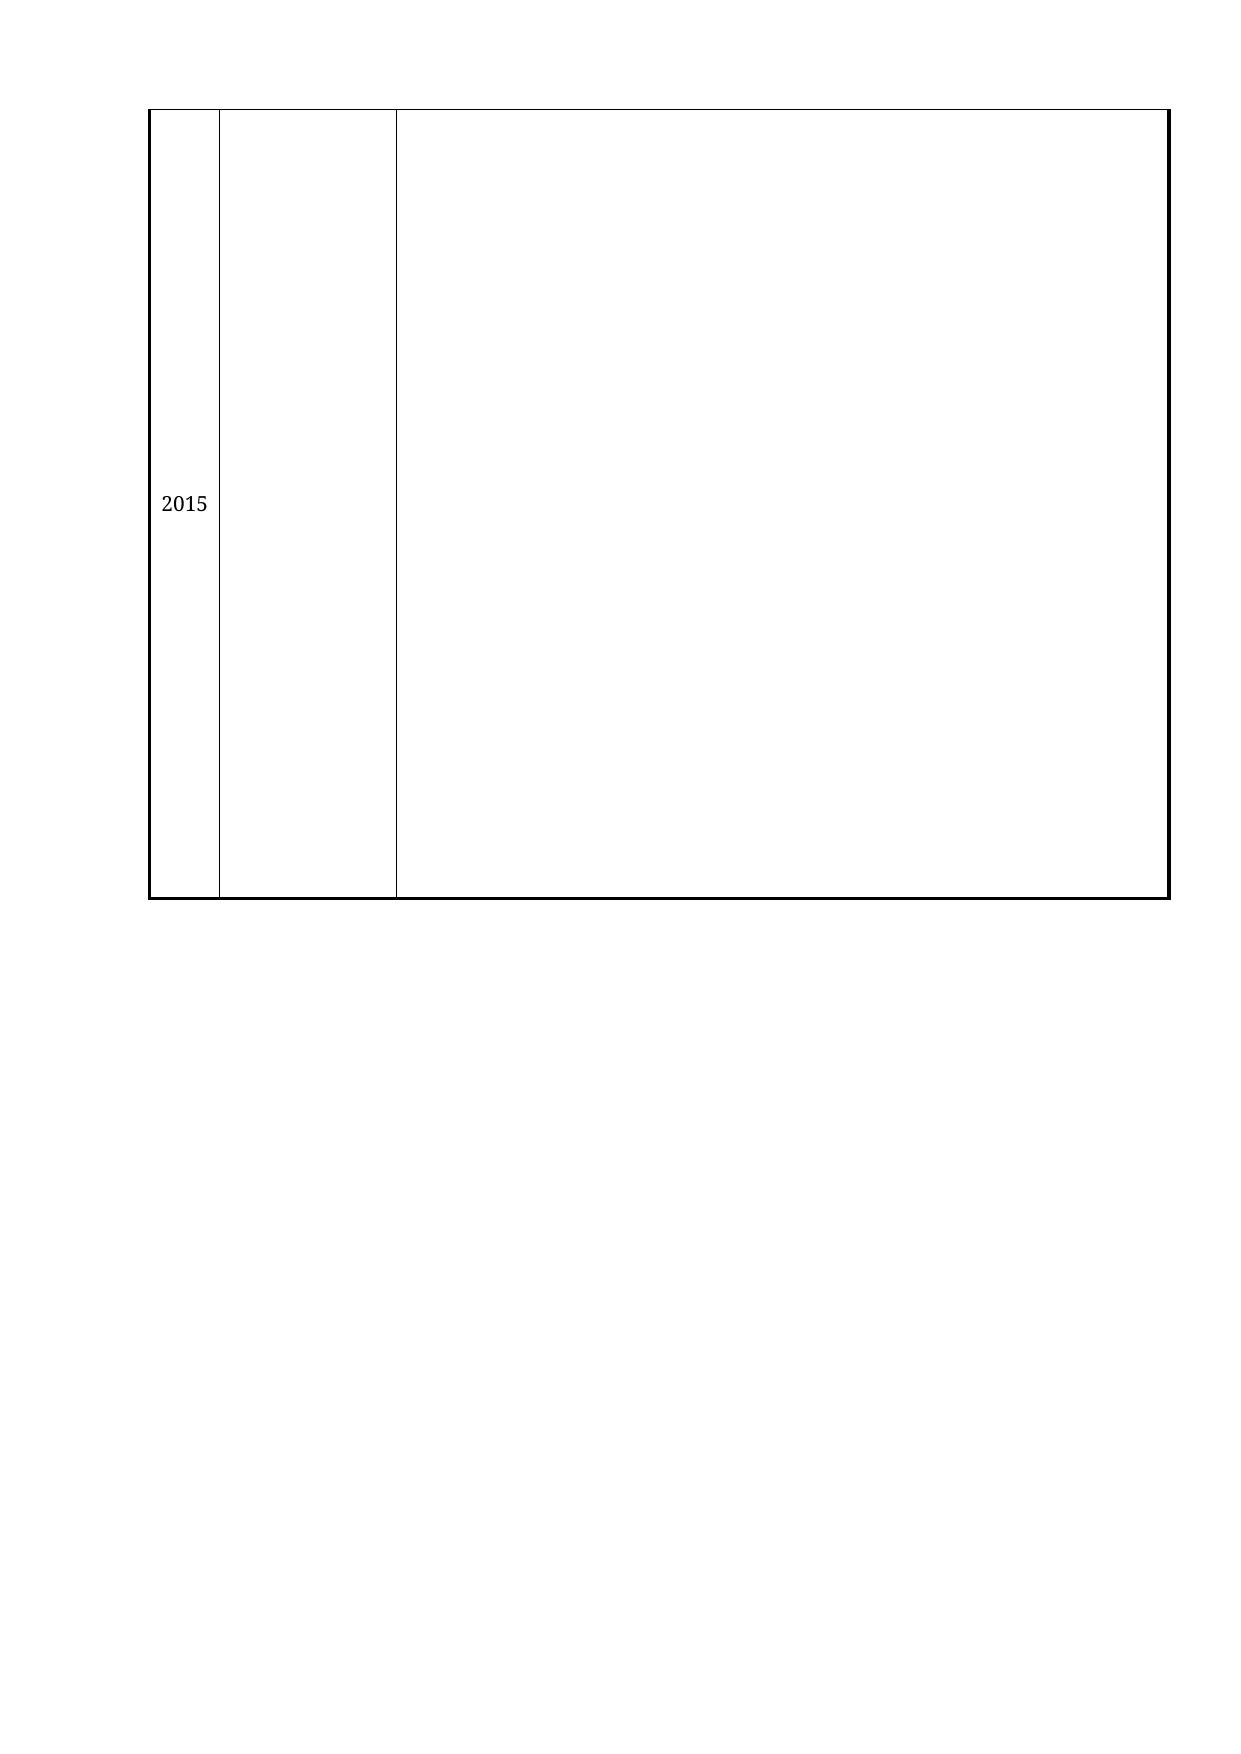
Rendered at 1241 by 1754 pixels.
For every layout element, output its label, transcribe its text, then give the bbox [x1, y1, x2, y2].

table_cell [397, 110, 1167, 897]
table_cell [220, 110, 396, 897]
table_cell 2015 [151, 110, 219, 897]
